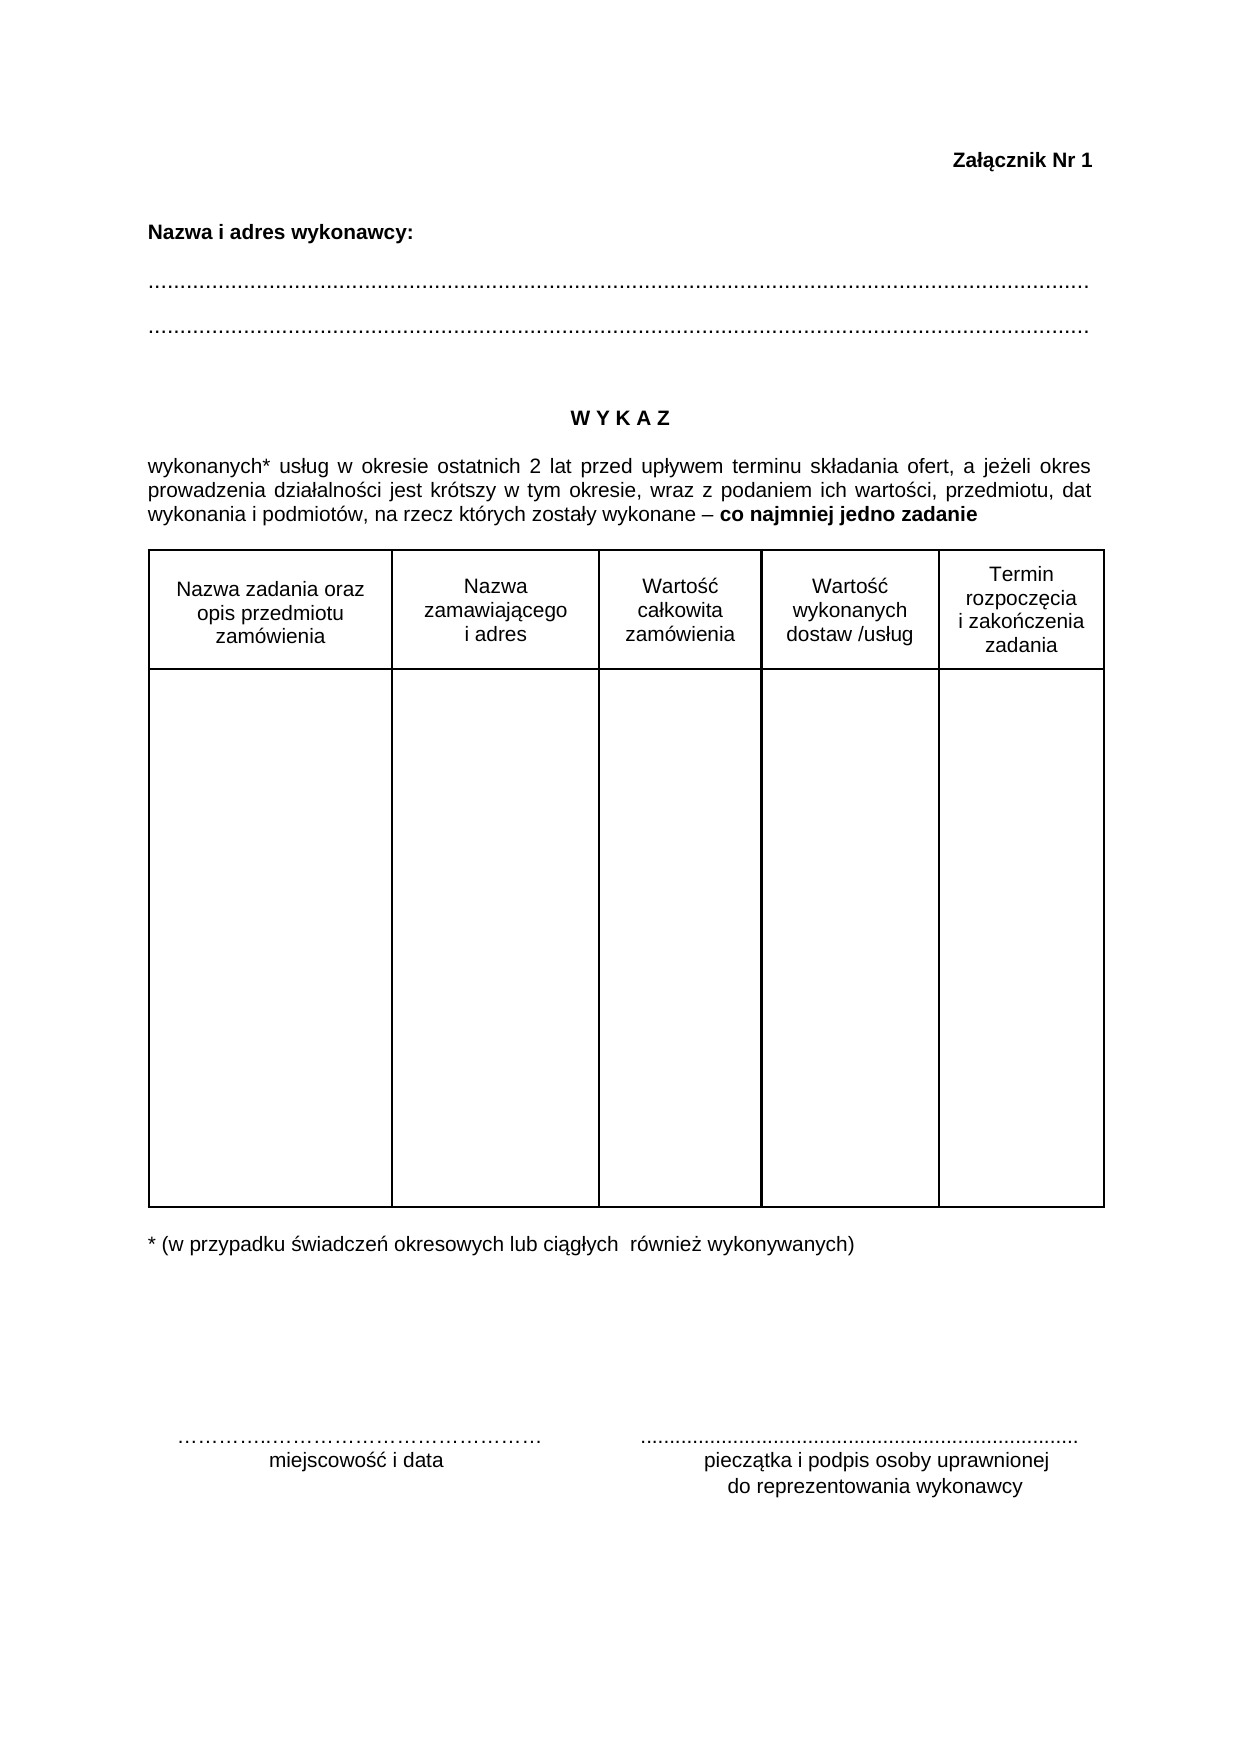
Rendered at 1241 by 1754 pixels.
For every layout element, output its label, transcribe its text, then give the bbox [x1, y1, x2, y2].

text …………..………………………………… ............................................................................ [148, 1424, 1093, 1448]
text Załącznik Nr 1 [898, 148, 1093, 172]
table_header Nazwa zamawiającego i adres [393, 551, 598, 667]
table_header Wartość całkowita zamówienia [600, 551, 760, 667]
table_header Nazwa zadania oraz opis przedmiotu zamówienia [150, 551, 391, 667]
table_cell [600, 670, 760, 1206]
text wykonanych* usług w okresie ostatnich 2 lat przed upływem terminu składania ofert, a jeżeli okres prowadzenia działalności jest krótszy w tym okresie, wraz z podaniem ich wartości, przedmiotu, dat wykonania i podmiotów, na rzecz których zostały wykonane – co najmniej jedno zadanie [148, 453, 1093, 525]
text .................................................................................................................................................... [148, 312, 1093, 339]
text .................................................................................................................................................... [148, 267, 1093, 294]
text do reprezentowania wykonawcy [590, 1474, 1093, 1498]
table_cell [763, 670, 938, 1206]
text Nazwa i adres wykonawcy: [148, 219, 1093, 243]
text miejscowość i data pieczątka i podpis osoby uprawnionej [148, 1448, 1093, 1472]
text W Y K A Z [148, 406, 1093, 429]
table_cell [150, 670, 391, 1206]
table_header Wartość wykonanych dostaw /usług [763, 551, 938, 667]
table_cell [393, 670, 598, 1206]
table_header Termin rozpoczęcia i zakończenia zadania [940, 551, 1103, 667]
table_cell [940, 670, 1103, 1206]
text * (w przypadku świadczeń okresowych lub ciągłych również wykonywanych) [148, 1232, 1093, 1256]
